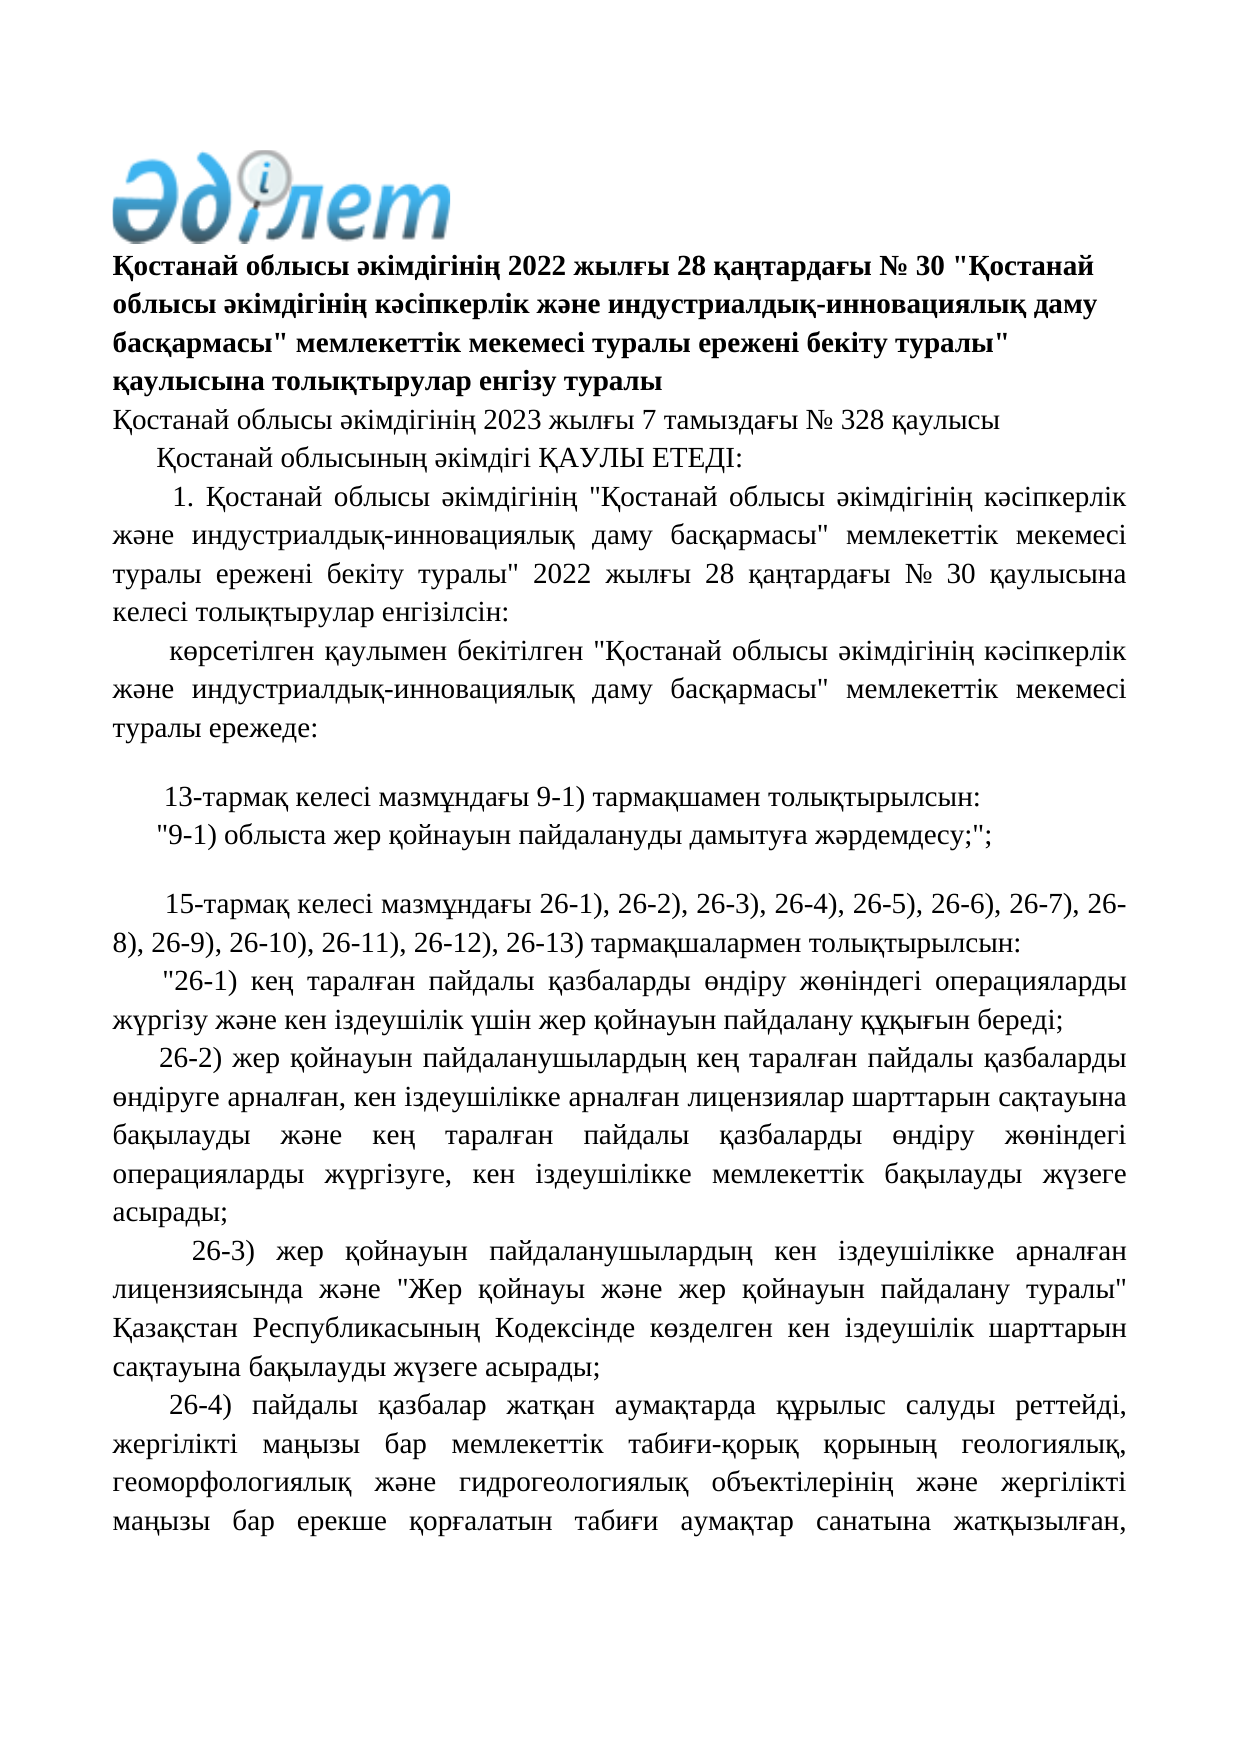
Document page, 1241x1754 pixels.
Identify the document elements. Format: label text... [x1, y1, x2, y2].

text көрсетілген қаулымен бекітілген "Қостанай облысы әкімдігінің кәсіпкерлік және индустриалдық-инновациялық даму басқармасы" мемлекеттік мекемесі туралы ережеде: [112, 633, 1128, 744]
text "9-1) облыста жер қойнауын пайдалануды дамытуға жәрдемдесу;"; [112, 817, 1128, 851]
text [112, 1387, 1128, 1536]
text "26-1) кең таралған пайдалы қазбаларды өндіру жөніндегі операцияларды жүргізу және кен іздеушілік үшін жер қойнауын пайдалану құқығын береді; [112, 963, 1128, 1035]
text 26-2) жер қойнауын пайдаланушылардың кең таралған пайдалы қазбаларды өндіруге арналған, кен іздеушілікке арналған лицензиялар шарттарын сақтауына бақылауды және кең таралған пайдалы қазбаларды өндіру жөніндегі операцияларды жүргізуге, кен іздеушілікке мемлекеттік бақылауды жүзеге асырады; [112, 1040, 1128, 1228]
picture [112, 150, 451, 244]
text Қостанай облысы әкімдігінің 2023 жылғы 7 тамыздағы № 328 қаулысы [112, 402, 1128, 435]
text Қостанай облысының әкімдігі ҚАУЛЫ ЕТЕДІ: [112, 440, 1128, 474]
text 26-3) жер қойнауын пайдаланушылардың кен іздеушілікке арналған лицензиясында және "Жер қойнауы және жер қойнауын пайдалану туралы" Қазақстан Республикасының Кодексінде көзделген кен іздеушілік шарттарын сақтауына бақылауды жүзеге асырады; [112, 1233, 1128, 1382]
text Қостанай облысы әкімдігінің 2022 жылғы 28 қаңтардағы № 30 "Қостанай облысы әкімдігінің кәсіпкерлік және индустриалдық-инновациялық даму басқармасы" мемлекеттік мекемесі туралы ережені бекіту туралы" қаулысына толықтырулар енгізу туралы [112, 248, 1128, 397]
text 1. Қостанай облысы әкімдігінің "Қостанай облысы әкімдігінің кәсіпкерлік және индустриалдық-инновациялық даму басқармасы" мемлекеттік мекемесі туралы ережені бекіту туралы" 2022 жылғы 28 қаңтардағы № 30 қаулысына келесі толықтырулар енгізілсін: [112, 479, 1128, 628]
text 15-тармақ келесі мазмұндағы 26-1), 26-2), 26-3), 26-4), 26-5), 26-6), 26-7), 26-8), 26-9), 26-10), 26-11), 26-12), 26-13) тармақшалармен толықтырылсын: [112, 886, 1128, 958]
text 13-тармақ келесі мазмұндағы 9-1) тармақшамен толықтырылсын: [112, 779, 1128, 812]
